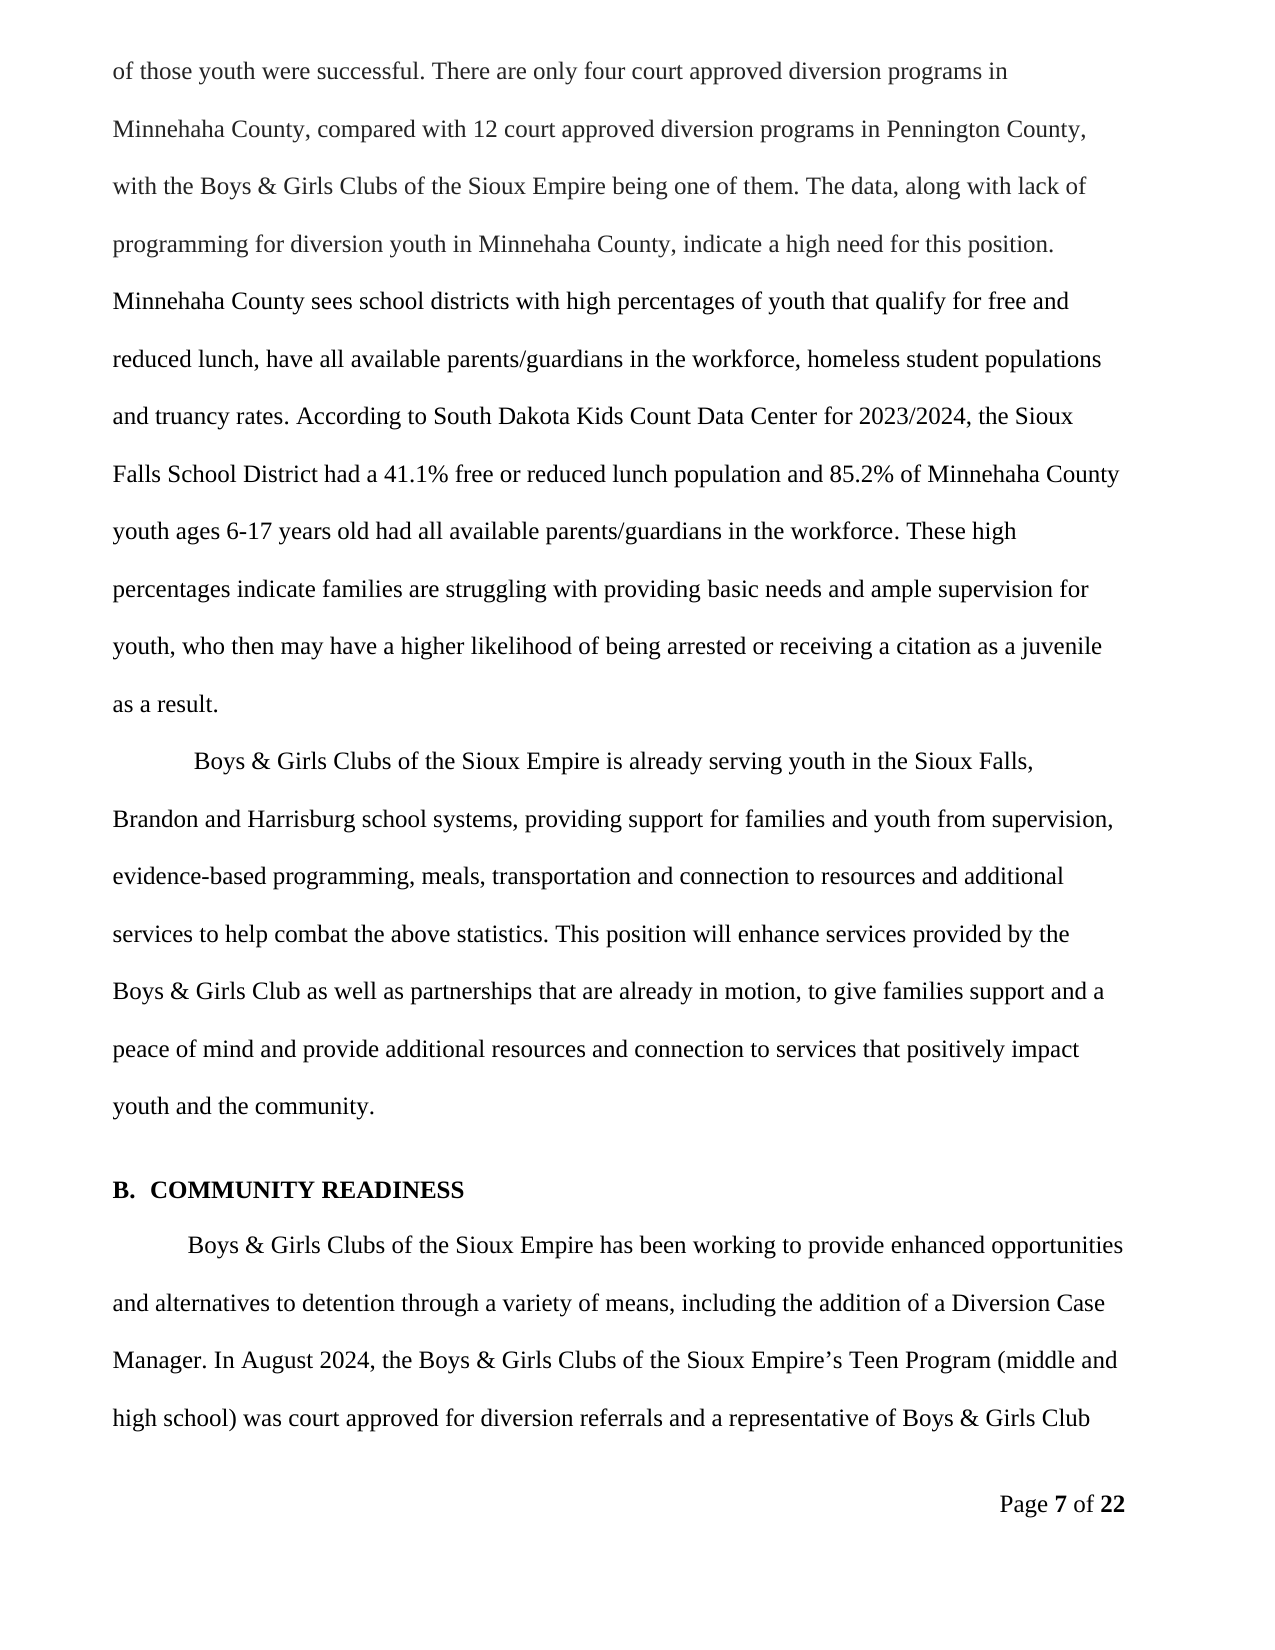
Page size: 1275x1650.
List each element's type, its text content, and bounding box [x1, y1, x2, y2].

text Boys & Girls Clubs of the Sioux Empire is already serving youth in the Sioux Falls, Brandon and Harrisburg school systems, providing support for families and youth from supervision, evidence-based programming, meals, transportation and connection to resources and additional services to help combat the above statistics. This position will enhance services provided by the Boys & Girls Club as well as partnerships that are already in motion, to give families support and a peace of mind and provide additional resources and connection to services that positively impact youth and the community. [112, 746, 1125, 1120]
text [112, 1230, 1125, 1431]
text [112, 56, 1125, 717]
text B. community readiness [112, 1175, 1125, 1204]
